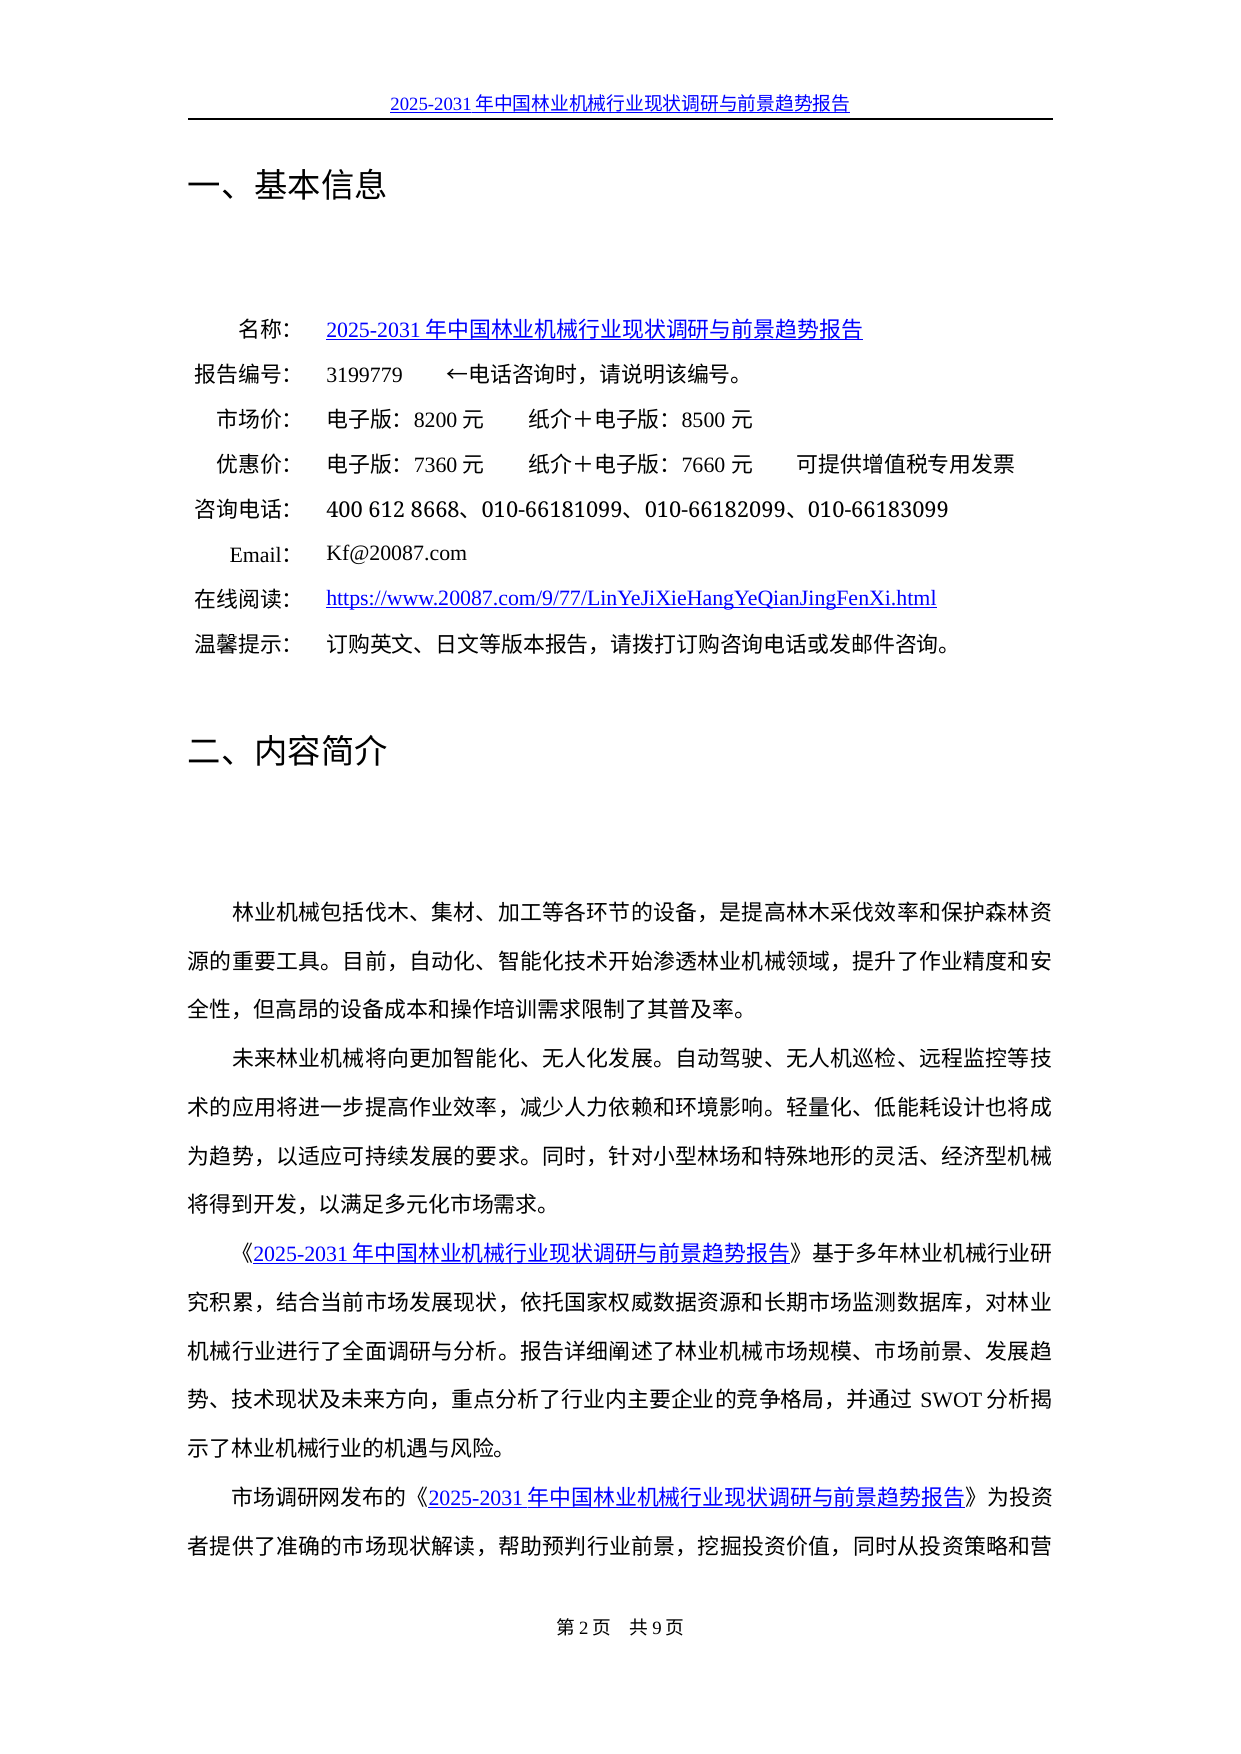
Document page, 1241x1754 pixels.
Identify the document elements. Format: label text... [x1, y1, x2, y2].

table_cell 温馨提示： [167, 627, 315, 672]
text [187, 894, 1053, 1561]
table_cell 3199779 ←电话咨询时，请说明该编号。 [315, 357, 1073, 402]
title 二、内容简介 [187, 717, 1053, 782]
table_cell 优惠价： [167, 447, 315, 492]
table_cell 报告编号： [167, 357, 315, 402]
table_cell [315, 582, 1073, 627]
table_cell 电子版：7360 元 纸介＋电子版：7660 元 可提供增值税专用发票 [315, 447, 1073, 492]
table_cell Kf@20087.com [315, 537, 1073, 582]
title 一、基本信息 [187, 150, 1053, 215]
table_cell 电子版：8200 元 纸介＋电子版：8500 元 [315, 402, 1073, 447]
table_cell 市场价： [167, 402, 315, 447]
table_cell 订购英文、日文等版本报告，请拨打订购咨询电话或发邮件咨询。 [315, 627, 1073, 672]
table_header 名称： [167, 312, 315, 357]
table_cell 400 612 8668、010-66181099、010-66182099、010-66183099 [315, 492, 1073, 537]
table_cell 咨询电话： [167, 492, 315, 537]
table_cell 在线阅读： [167, 582, 315, 627]
table_header 2025-2031年中国林业机械行业现状调研与前景趋势报告 [315, 312, 1073, 357]
table_cell Email： [167, 537, 315, 582]
